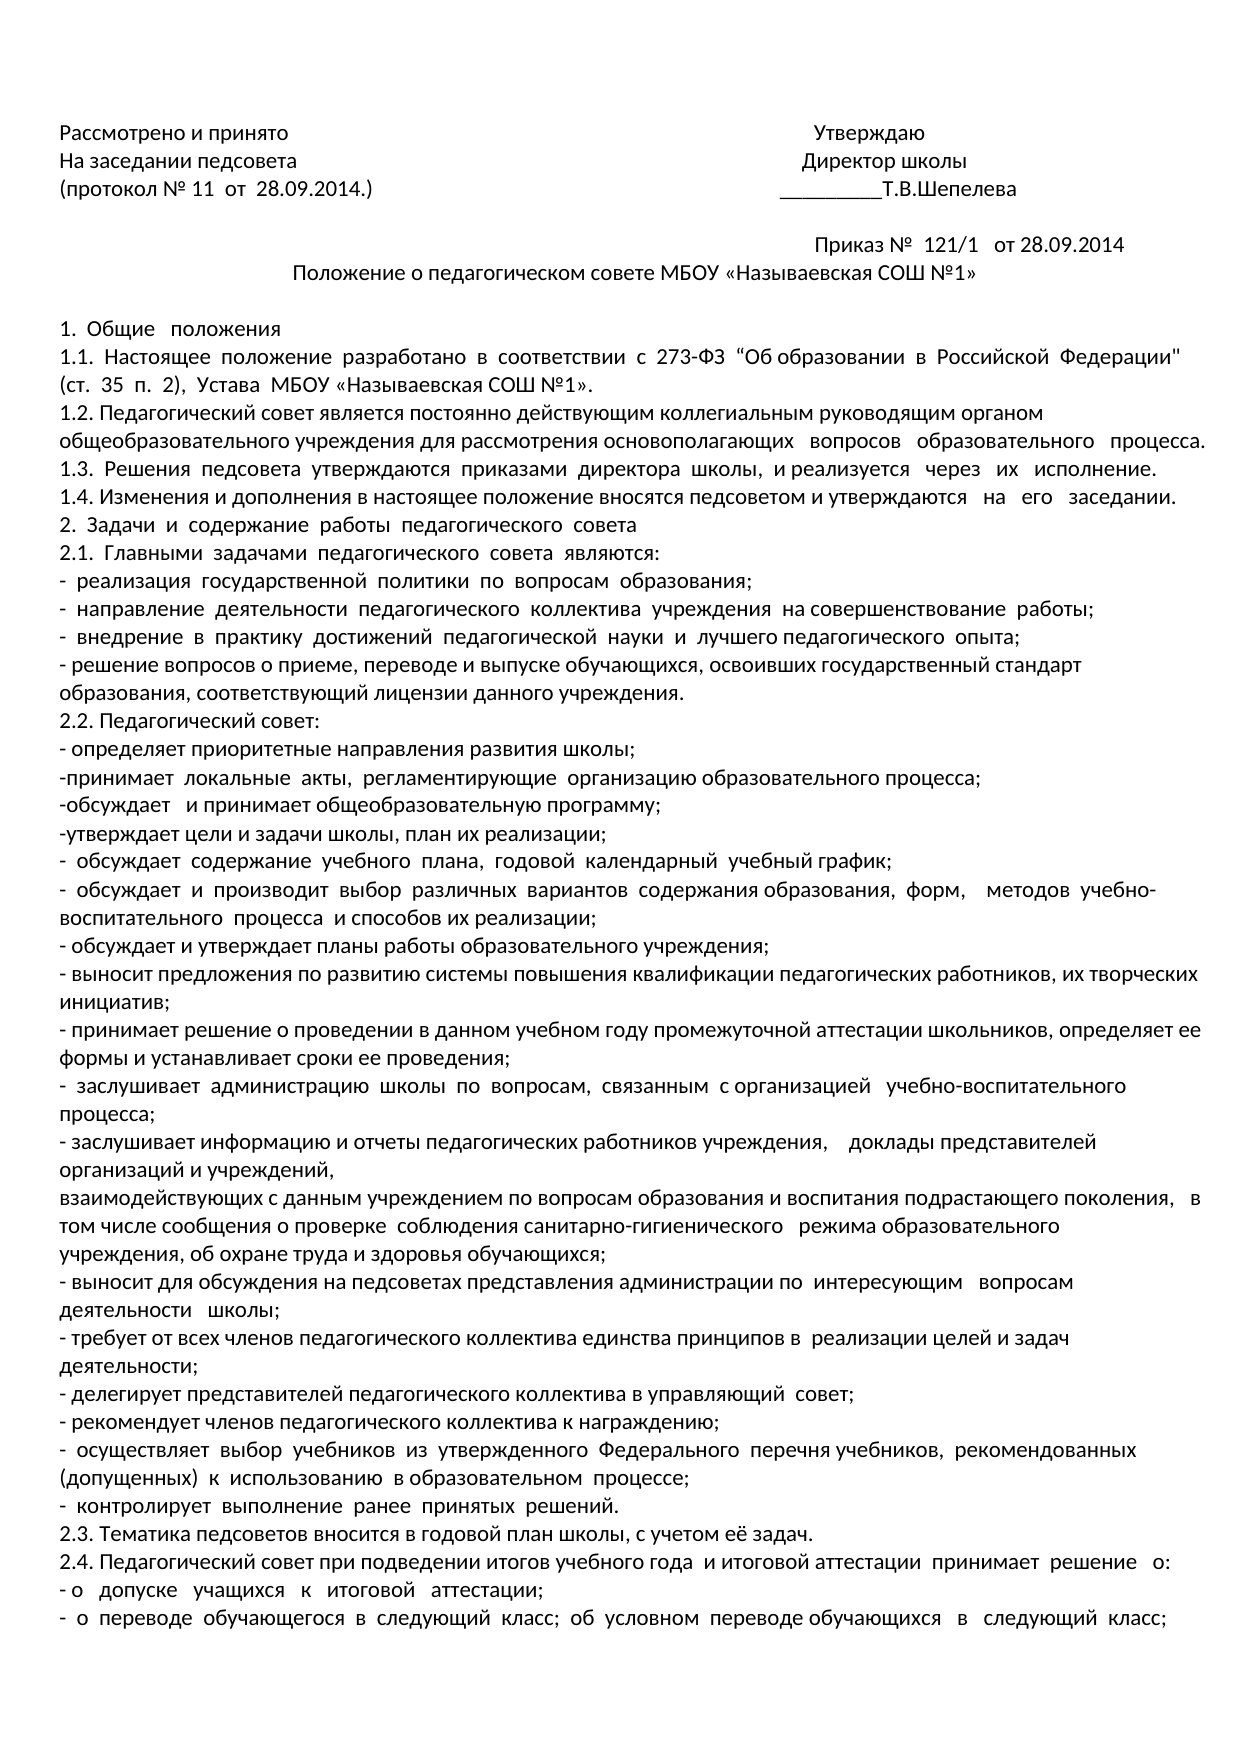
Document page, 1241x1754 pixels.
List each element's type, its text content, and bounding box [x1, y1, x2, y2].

text 2. Задачи и содержание работы педагогического совета [59, 510, 1211, 538]
text взаимодействующих с данным учреждением по вопросам образования и воспитания подрастающего поколения, в том числе сообщения о проверке соблюдения санитарно-гигиенического режима образовательного [59, 1183, 1211, 1239]
text 2.3. Тематика педсоветов вносится в годовой план школы, с учетом её задач. [59, 1519, 1211, 1547]
text - выносит для обсуждения на педсоветах представления администрации по интересующим вопросам деятельности школы; [59, 1267, 1211, 1323]
text Положение о педагогическом совете МБОУ «Называевская СОШ №1» [59, 258, 1211, 286]
text 1. Общие положения [59, 314, 1211, 342]
text - решение вопросов о приеме, переводе и выпуске обучающихся, освоивших государственный стандарт образования, соответствующий лицензии данного учреждения. [59, 651, 1211, 707]
text - рекомендует членов педагогического коллектива к награждению; [59, 1407, 1211, 1435]
text - о переводе обучающегося в следующий класс; об условном переводе обучающихся в следующий класс; [59, 1603, 1211, 1631]
text 1.3. Решения педсовета утверждаются приказами директора школы, и реализуется через их исполнение. [59, 454, 1211, 482]
text - обсуждает и производит выбор различных вариантов содержания образования, форм, методов учебно-воспитательного процесса и способов их реализации; [59, 875, 1211, 931]
text учреждения, об охране труда и здоровья обучающихся; [59, 1239, 1211, 1267]
text -утверждает цели и задачи школы, план их реализации; [59, 819, 1211, 847]
text - обсуждает содержание учебного плана, годовой календарный учебный график; [59, 847, 1211, 875]
text - направление деятельности педагогического коллектива учреждения на совершенствование работы; [59, 594, 1211, 622]
text - принимает решение о проведении в данном учебном году промежуточной аттестации школьников, определяет ее формы и устанавливает сроки ее проведения; [59, 1015, 1211, 1071]
text - внедрение в практику достижений педагогической науки и лучшего педагогического опыта; [59, 622, 1211, 651]
text -принимает локальные акты, регламентирующие организацию образовательного процесса; [59, 763, 1211, 791]
text 2.2. Педагогический совет: [59, 707, 1211, 734]
text - обсуждает и утверждает планы работы образовательного учреждения; [59, 931, 1211, 959]
text - выносит предложения по развитию системы повышения квалификации педагогических работников, их творческих инициатив; [59, 959, 1211, 1015]
text - о допуске учащихся к итоговой аттестации; [59, 1575, 1211, 1603]
text Приказ № 121/1 от 28.09.2014 [59, 230, 1211, 258]
text - заслушивает администрацию школы по вопросам, связанным с организацией учебно-воспитательного процесса; [59, 1071, 1211, 1127]
text -обсуждает и принимает общеобразовательную программу; [59, 791, 1211, 819]
text 1.2. Педагогический совет является постоянно действующим коллегиальным руководящим органом общеобразовательного учреждения для рассмотрения основополагающих вопросов образовательного процесса. [59, 398, 1211, 454]
text - заслушивает информацию и отчеты педагогических работников учреждения, доклады представителей организаций и учреждений, [59, 1127, 1211, 1183]
text 2.4. Педагогический совет при подведении итогов учебного года и итоговой аттестации принимает решение о: [59, 1547, 1211, 1575]
text - осуществляет выбор учебников из утвержденного Федерального перечня учебников, рекомендованных (допущенных) к использованию в образовательном процессе; [59, 1435, 1211, 1491]
text 2.1. Главными задачами педагогического совета являются: [59, 538, 1211, 566]
text (протокол № 11 от 28.09.2014.) _________Т.В.Шепелева [59, 174, 1211, 202]
text 1.1. Настоящее положение разработано в соответствии с 273-ФЗ “Об образовании в Российской Федерации" (ст. 35 п. 2), Устава МБОУ «Называевская СОШ №1». [59, 342, 1211, 398]
text На заседании педсовета Директор школы [59, 146, 1211, 174]
text - делегирует представителей педагогического коллектива в управляющий совет; [59, 1379, 1211, 1407]
text - реализация государственной политики по вопросам образования; [59, 566, 1211, 594]
text - требует от всех членов педагогического коллектива единства принципов в реализации целей и задач деятельности; [59, 1323, 1211, 1379]
text - контролирует выполнение ранее принятых решений. [59, 1491, 1211, 1519]
text - определяет приоритетные направления развития школы; [59, 734, 1211, 763]
text Рассмотрено и принято Утверждаю [59, 118, 1211, 146]
text 1.4. Изменения и дополнения в настоящее положение вносятся педсоветом и утверждаются на его заседании. [59, 482, 1211, 510]
